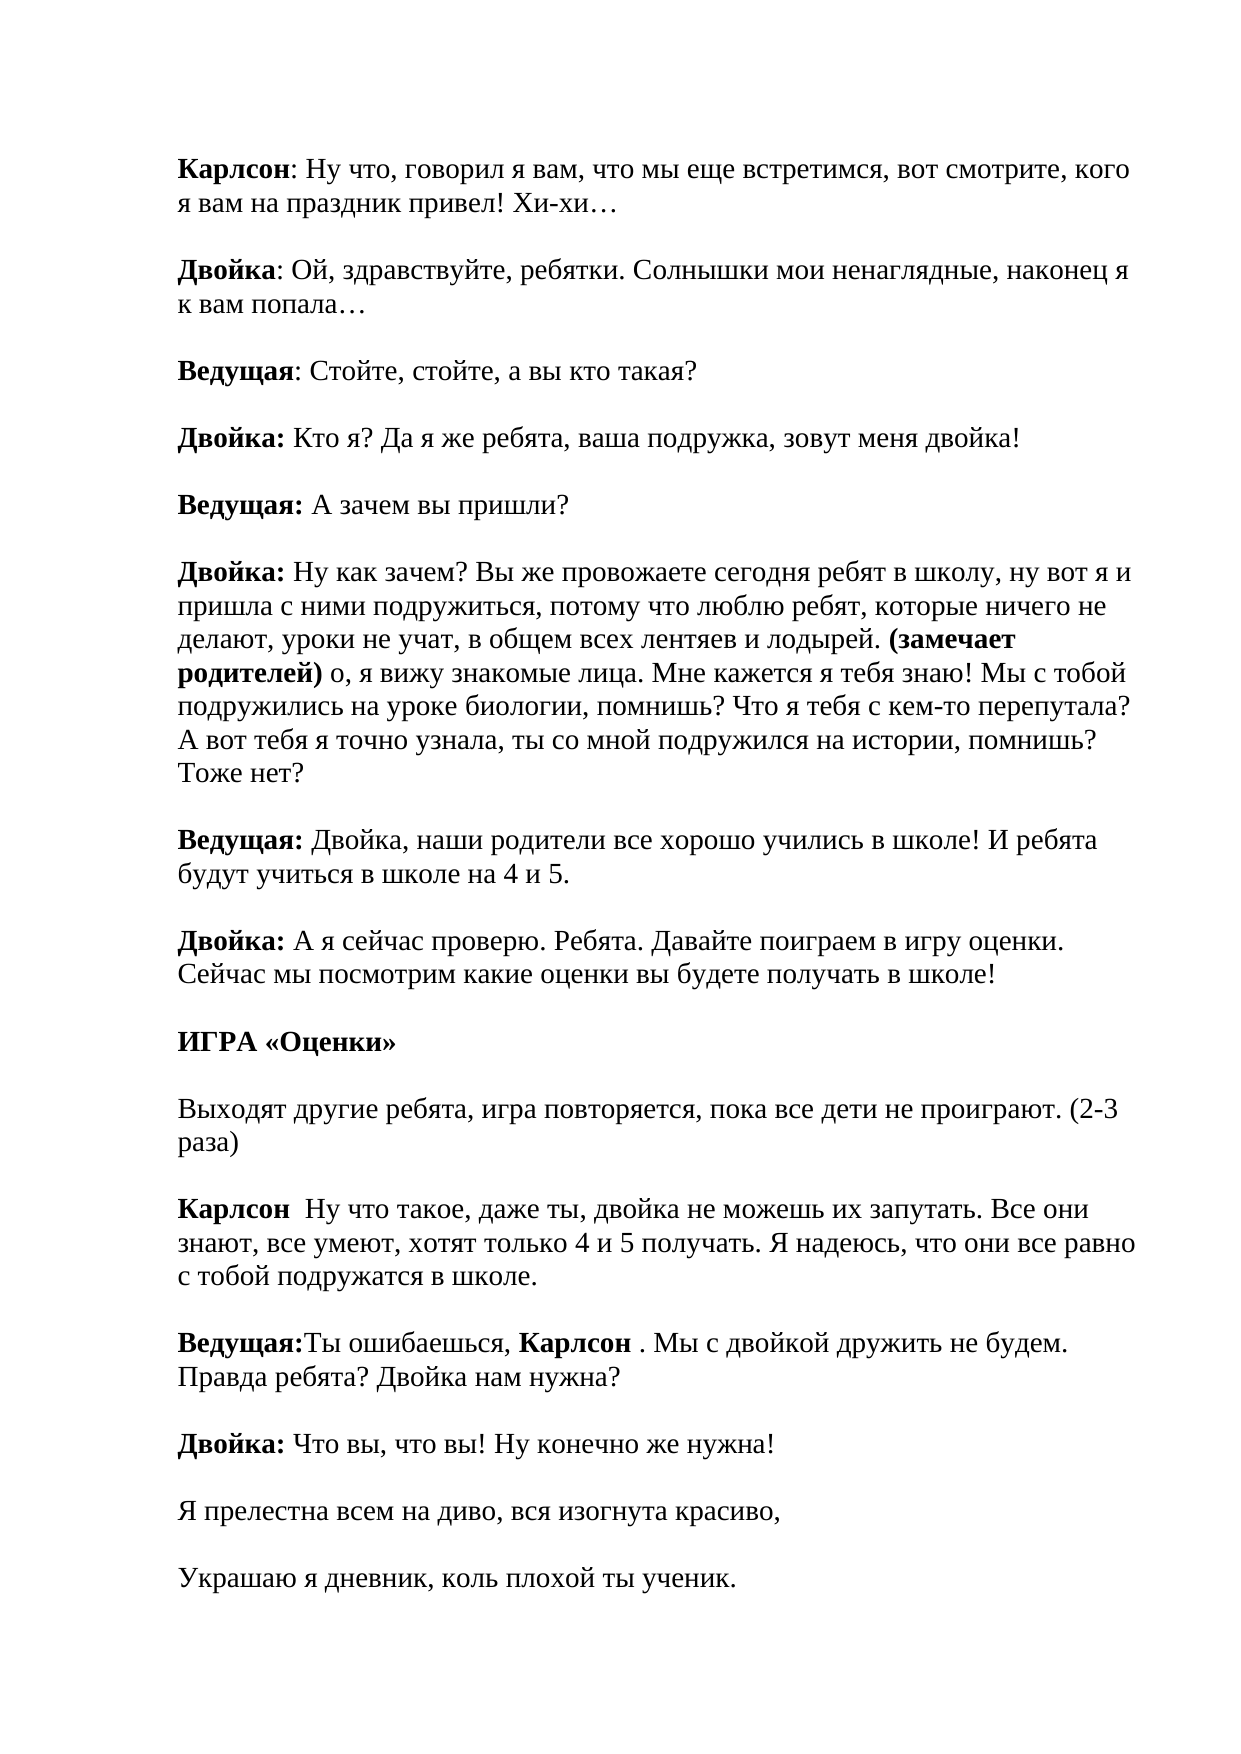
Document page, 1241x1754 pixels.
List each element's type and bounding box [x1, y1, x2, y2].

text [177, 118, 1146, 1627]
